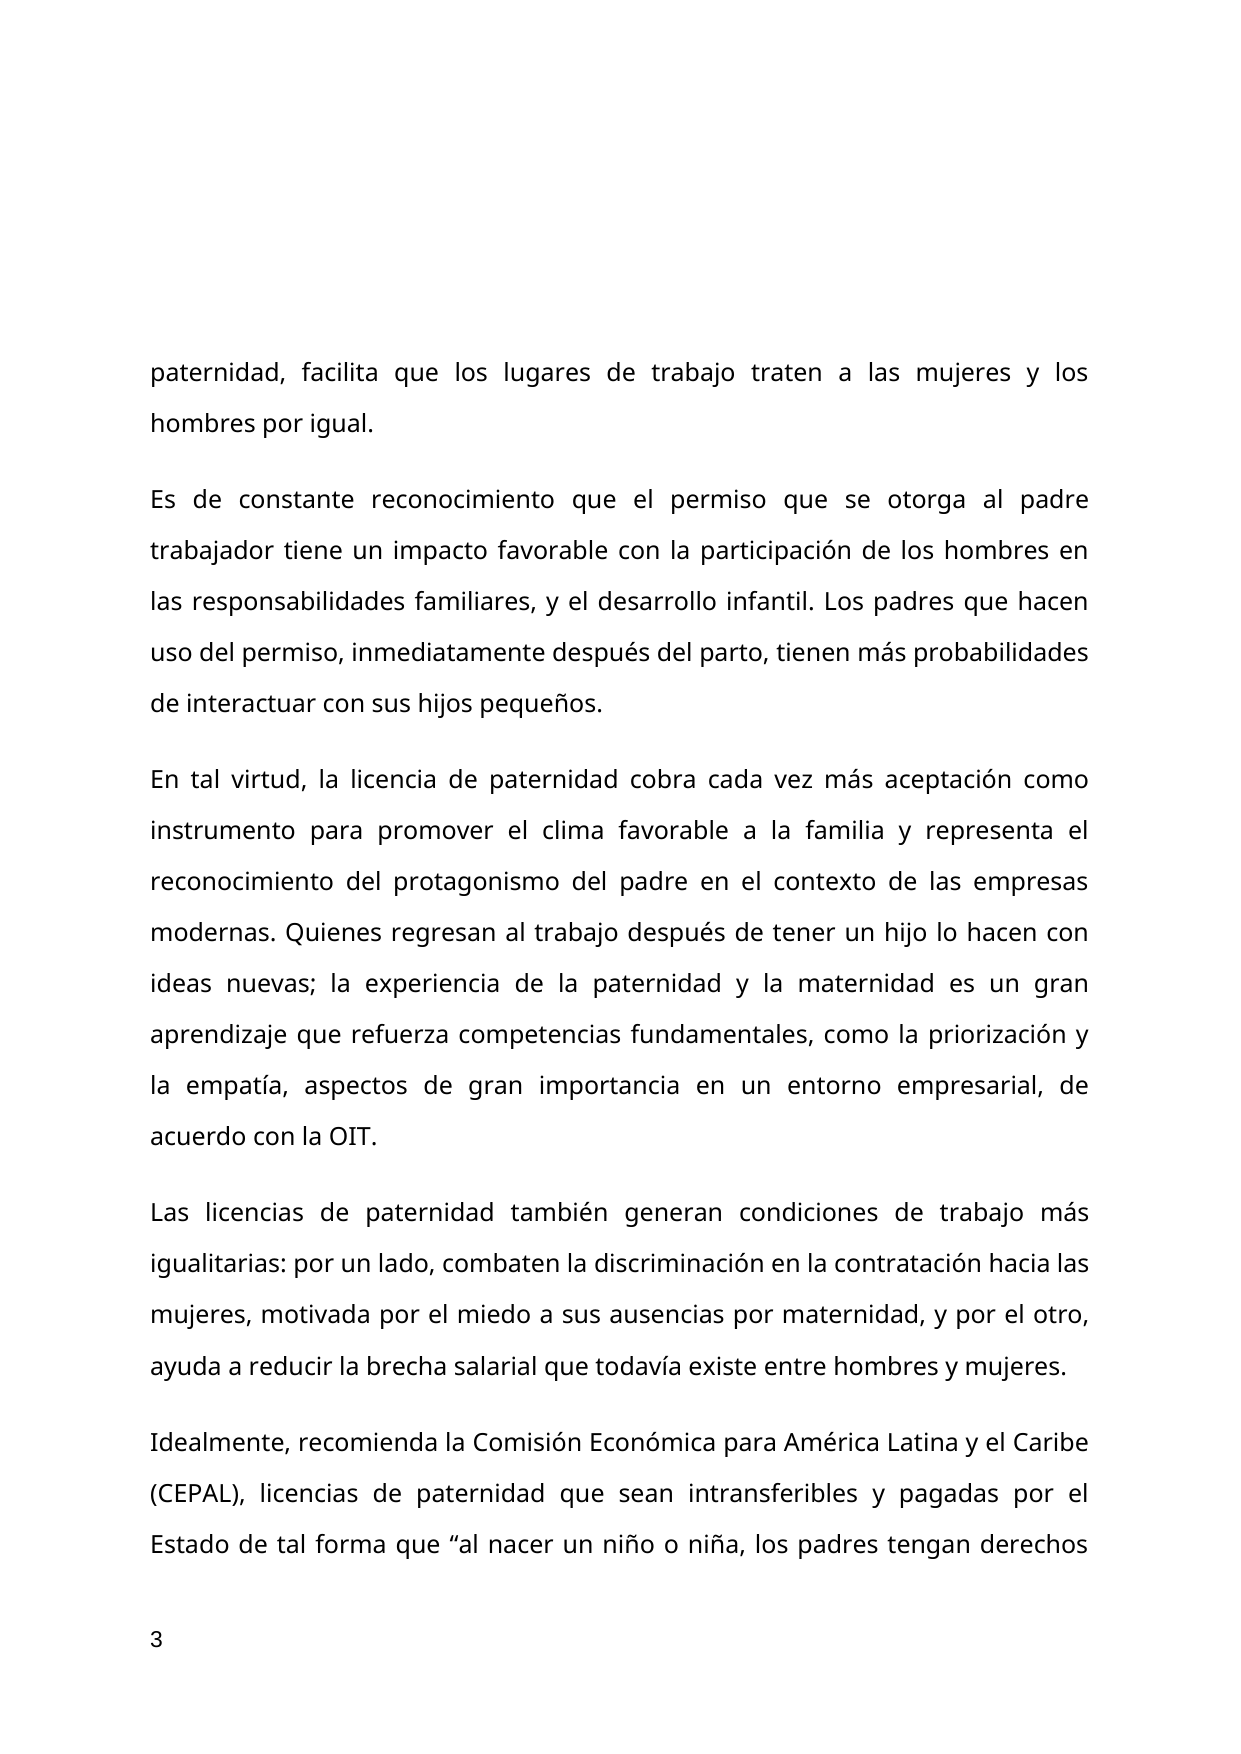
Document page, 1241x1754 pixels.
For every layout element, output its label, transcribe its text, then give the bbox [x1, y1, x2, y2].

text Las licencias de paternidad también generan condiciones de trabajo más igualitarias: por un lado, combaten la discriminación en la contratación hacia las mujeres, motivada por el miedo a sus ausencias por maternidad, y por el otro, ayuda a reducir la brecha salarial que todavía existe entre hombres y mujeres. [150, 1195, 1090, 1382]
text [150, 354, 1090, 439]
text Es de constante reconocimiento que el permiso que se otorga al padre trabajador tiene un impacto favorable con la participación de los hombres en las responsabilidades familiares, y el desarrollo infantil. Los padres que hacen uso del permiso, inmediatamente después del parto, tienen más probabilidades de interactuar con sus hijos pequeños. [150, 481, 1090, 720]
text En tal virtud, la licencia de paternidad cobra cada vez más aceptación como instrumento para promover el clima favorable a la familia y representa el reconocimiento del protagonismo del padre en el contexto de las empresas modernas. Quienes regresan al trabajo después de tener un hijo lo hacen con ideas nuevas; la experiencia de la paternidad y la maternidad es un gran aprendizaje que refuerza competencias fundamentales, como la priorización y la empatía, aspectos de gran importancia en un entorno empresarial, de acuerdo con la OIT. [150, 762, 1090, 1153]
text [150, 1424, 1090, 1560]
